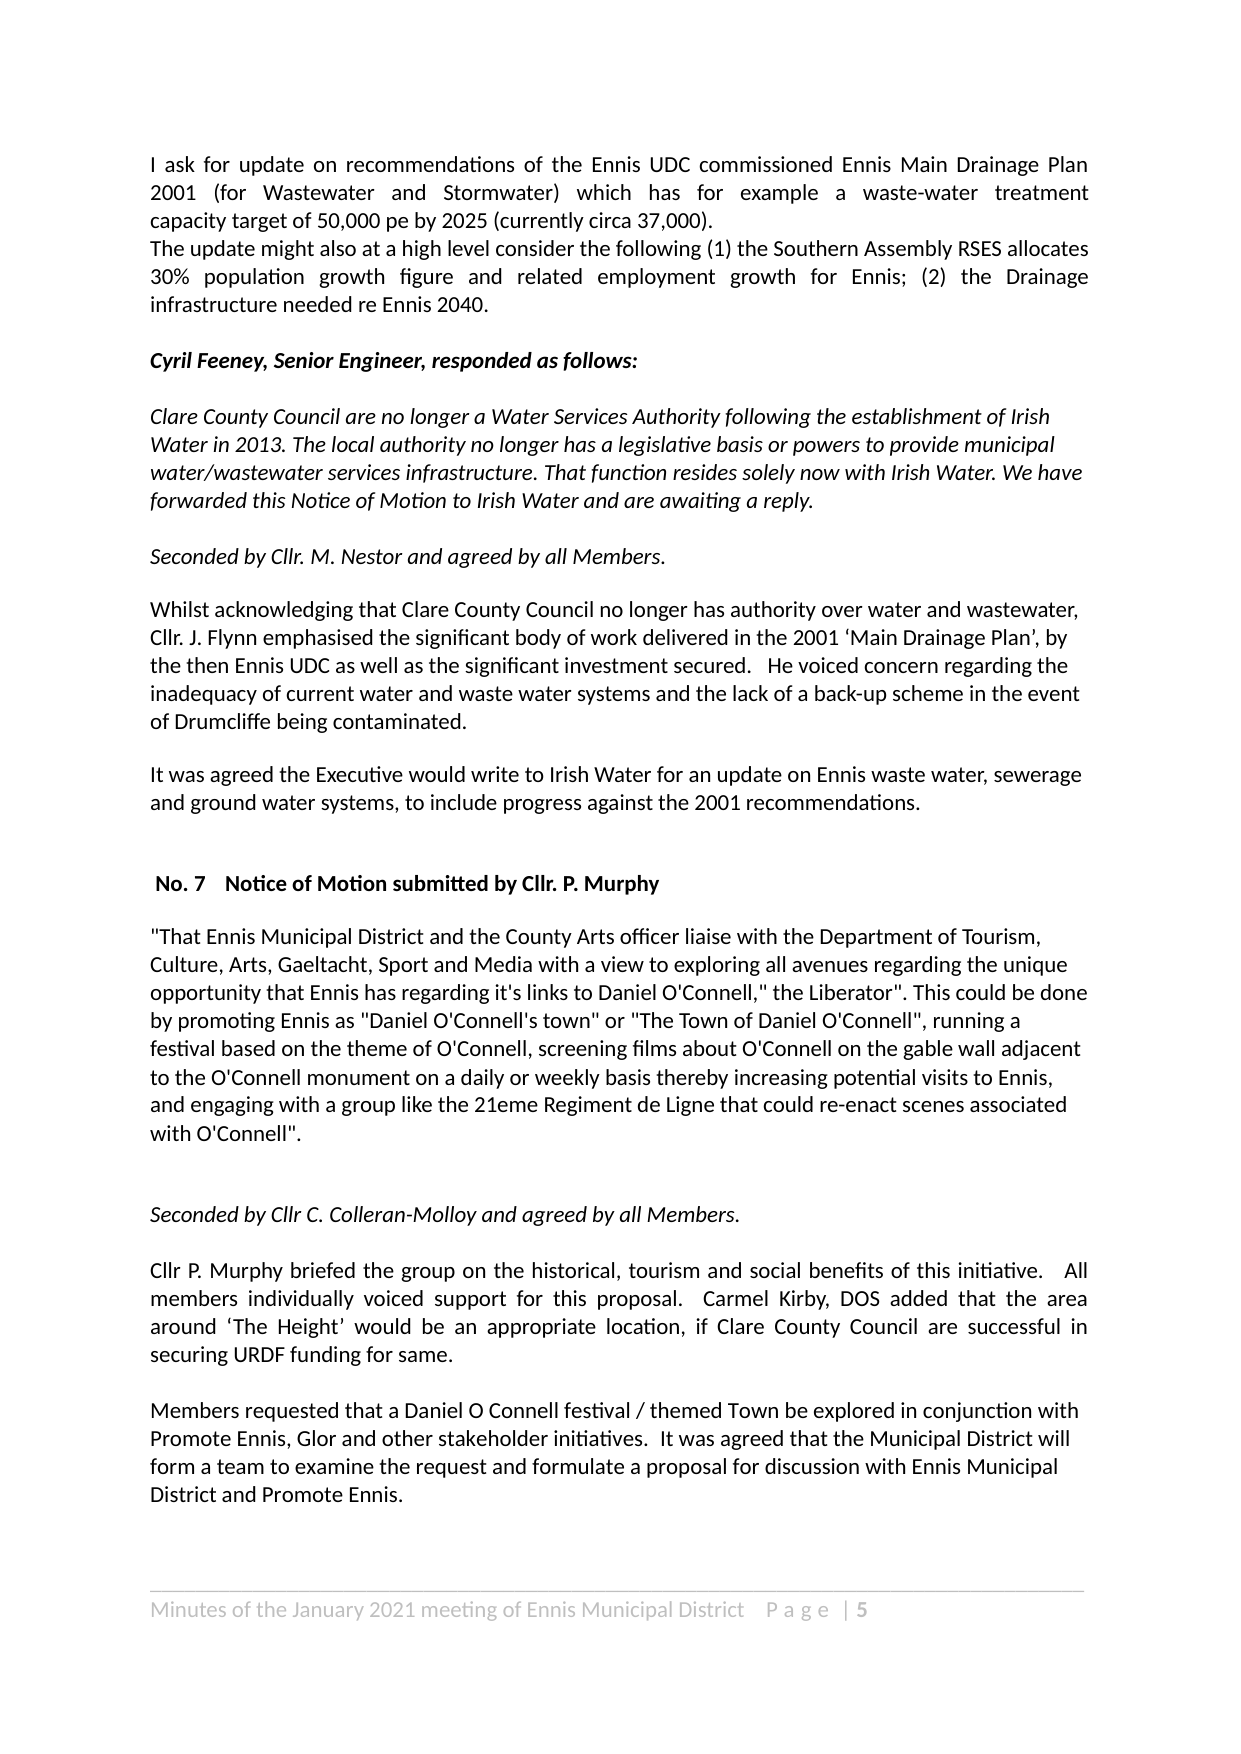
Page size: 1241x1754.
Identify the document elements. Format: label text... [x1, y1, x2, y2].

text "That Ennis Municipal District and the County Arts officer liaise with the Department of Tourism, Culture, Arts, Gaeltacht, Sport and Media with a view to exploring all avenues regarding the unique opportunity that Ennis has regarding it's links to Daniel O'Connell," the Liberator". This could be done by promoting Ennis as "Daniel O'Connell's town" or "The Town of Daniel O'Connell", running a festival based on the theme of O'Connell, screening films about O'Connell on the gable wall adjacent to the O'Connell monument on a daily or weekly basis thereby increasing potential visits to Ennis, and engaging with a group like the 21eme Regiment de Ligne that could re-enact scenes associated with O'Connell". [150, 922, 1090, 1147]
text Whilst acknowledging that Clare County Council no longer has authority over water and wastewater, Cllr. J. Flynn emphasised the significant body of work delivered in the 2001 ‘Main Drainage Plan’, by the then Ennis UDC as well as the significant investment secured. He voiced concern regarding the inadequacy of current water and waste water systems and the lack of a back-up scheme in the event of Drumcliffe being contaminated. [150, 595, 1090, 735]
text Cyril Feeney, Senior Engineer, responded as follows: [150, 346, 1090, 374]
text Members requested that a Daniel O Connell festival / themed Town be explored in conjunction with Promote Ennis, Glor and other stakeholder initiatives. It was agreed that the Municipal District will form a team to examine the request and formulate a proposal for discussion with Ennis Municipal District and Promote Ennis. [150, 1396, 1090, 1508]
text Clare County Council are no longer a Water Services Authority following the establishment of Irish Water in 2013. The local authority no longer has a legislative basis or powers to provide municipal water/wastewater services infrastructure. That function resides solely now with Irish Water. We have forwarded this Notice of Motion to Irish Water and are awaiting a reply. Seconded by Cllr. M. Nestor and agreed by all Members. [150, 402, 1090, 570]
text The update might also at a high level consider the following (1) the Southern Assembly RSES allocates 30% population growth figure and related employment growth for Ennis; (2) the Drainage infrastructure needed re Ennis 2040. [150, 234, 1090, 318]
text I ask for update on recommendations of the Ennis UDC commissioned Ennis Main Drainage Plan 2001 (for Wastewater and Stormwater) which has for example a waste-water treatment capacity target of 50,000 pe by 2025 (currently circa 37,000). [150, 150, 1090, 234]
text No. 7 Notice of Motion submitted by Cllr. P. Murphy [150, 841, 1090, 897]
text It was agreed the Executive would write to Irish Water for an update on Ennis waste water, sewerage and ground water systems, to include progress against the 2001 recommendations. [150, 760, 1090, 816]
text Seconded by Cllr C. Colleran-Molloy and agreed by all Members. [150, 1200, 1090, 1228]
text Cllr P. Murphy briefed the group on the historical, tourism and social benefits of this initiative. All members individually voiced support for this proposal. Carmel Kirby, DOS added that the area around ‘The Height’ would be an appropriate location, if Clare County Council are successful in securing URDF funding for same. [150, 1256, 1090, 1368]
